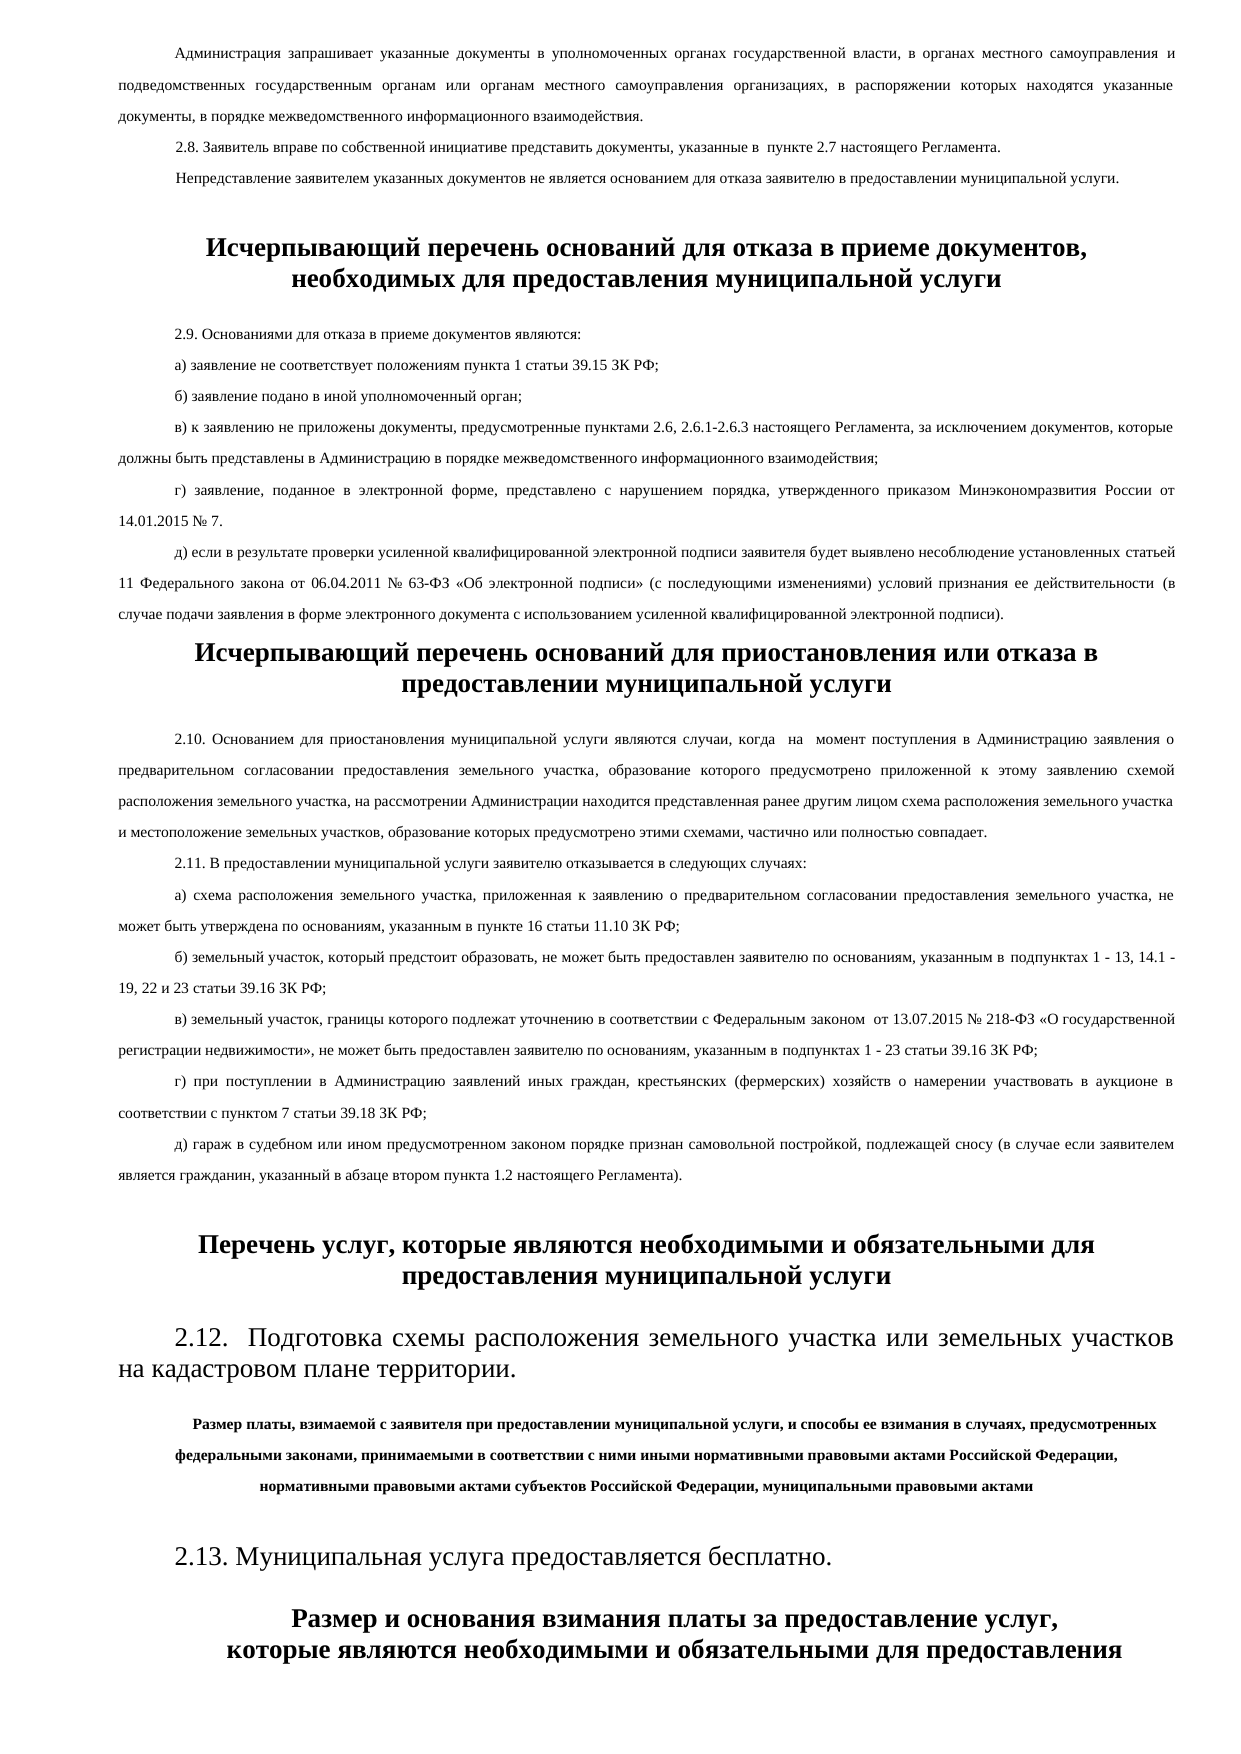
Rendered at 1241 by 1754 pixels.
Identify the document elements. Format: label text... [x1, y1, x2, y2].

text б) земельный участок, который предстоит образовать, не может быть предоставлен заявителю по основаниям, указанным в подпунктах 1 - 13, 14.1 - 19, 22 и 23 статьи 39.16 ЗК РФ; [118, 948, 1175, 1010]
text а) схема расположения земельного участка, приложенная к заявлению о предварительном согласовании предоставления земельного участка, не может быть утверждена по основаниям, указанным в пункте 16 статьи 11.10 ЗК РФ; [118, 885, 1175, 948]
text Исчерпывающий перечень оснований для приостановления или отказа в предоставлении муниципальной услуги [118, 636, 1175, 698]
text Перечень услуг, которые являются необходимыми и обязательными для предоставления муниципальной услуги [118, 1228, 1175, 1290]
text г) заявление, поданное в электронной форме, представлено с нарушением порядка, утвержденного приказом Минэкономразвития России от 14.01.2015 № 7. [118, 480, 1175, 543]
text Исчерпывающий перечень оснований для отказа в приеме документов, [118, 231, 1175, 262]
text в) земельный участок, границы которого подлежат уточнению в соответствии с Федеральным законом от 13.07.2015 № 218-ФЗ «О государственной регистрации недвижимости», не может быть предоставлен заявителю по основаниям, указанным в подпунктах 1 - 23 статьи 39.16 ЗК РФ; [118, 1010, 1175, 1072]
text Непредставление заявителем указанных документов не является основанием для отказа заявителю в предоставлении муниципальной услуги. [118, 169, 1175, 200]
text 2.12. Подготовка схемы расположения земельного участка или земельных участков на кадастровом плане территории. [118, 1321, 1175, 1384]
text необходимых для предоставления муниципальной услуги [118, 262, 1175, 293]
text а) заявление не соответствует положениям пункта 1 статьи 39.15 ЗК РФ; [118, 356, 1175, 387]
text 2.8. Заявитель вправе по собственной инициативе представить документы, указанные в пункте 2.7 настоящего Регламента. [118, 138, 1175, 169]
text Размер платы, взимаемой с заявителя при предоставлении муниципальной услуги, и способы ее взимания в случаях, предусмотренных федеральными законами, принимаемыми в соответствии с ними иными нормативными правовыми актами Российской Федерации, нормативными правовыми актами субъектов Российской Федерации, муниципальными правовыми актами [118, 1415, 1175, 1508]
text д) если в результате проверки усиленной квалифицированной электронной подписи заявителя будет выявлено несоблюдение установленных статьей 11 Федерального закона от 06.04.2011 № 63-ФЗ «Об электронной подписи» (с последующими изменениями) условий признания ее действительности (в случае подачи заявления в форме электронного документа с использованием усиленной квалифицированной электронной подписи). [118, 543, 1175, 636]
text в) к заявлению не приложены документы, предусмотренные пунктами 2.6, 2.6.1-2.6.3 настоящего Регламента, за исключением документов, которые должны быть представлены в Администрацию в порядке межведомственного информационного взаимодействия; [118, 418, 1175, 480]
text 2.11. В предоставлении муниципальной услуги заявителю отказывается в следующих случаях: [118, 854, 1175, 885]
text 2.10. Основанием для приостановления муниципальной услуги являются случаи, когда на момент поступления в Администрацию заявления о предварительном согласовании предоставления земельного участка, образование которого предусмотрено приложенной к этому заявлению схемой расположения земельного участка, на рассмотрении Администрации находится представленная ранее другим лицом схема расположения земельного участка и местоположение земельных участков, образование которых предусмотрено этими схемами, частично или полностью совпадает. [118, 730, 1175, 854]
text б) заявление подано в иной уполномоченный орган; [118, 387, 1175, 418]
text д) гараж в судебном или ином предусмотренном законом порядке признан самовольной постройкой, подлежащей сносу (в случае если заявителем является гражданин, указанный в абзаце втором пункта 1.2 настоящего Регламента). [118, 1134, 1175, 1197]
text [118, 1633, 1175, 1664]
text 2.9. Основаниями для отказа в приеме документов являются: [118, 325, 1175, 356]
text 2.13. Муниципальная услуга предоставляется бесплатно. [118, 1539, 1175, 1571]
text Администрация запрашивает указанные документы в уполномоченных органах государственной власти, в органах местного самоуправления и подведомственных государственным органам или органам местного самоуправления организациях, в распоряжении которых находятся указанные документы, в порядке межведомственного информационного взаимодействия. [118, 44, 1175, 138]
text г) при поступлении в Администрацию заявлений иных граждан, крестьянских (фермерских) хозяйств о намерении участвовать в аукционе в соответствии с пунктом 7 статьи 39.18 ЗК РФ; [118, 1072, 1175, 1134]
text Размер и основания взимания платы за предоставление услуг, [118, 1602, 1175, 1633]
